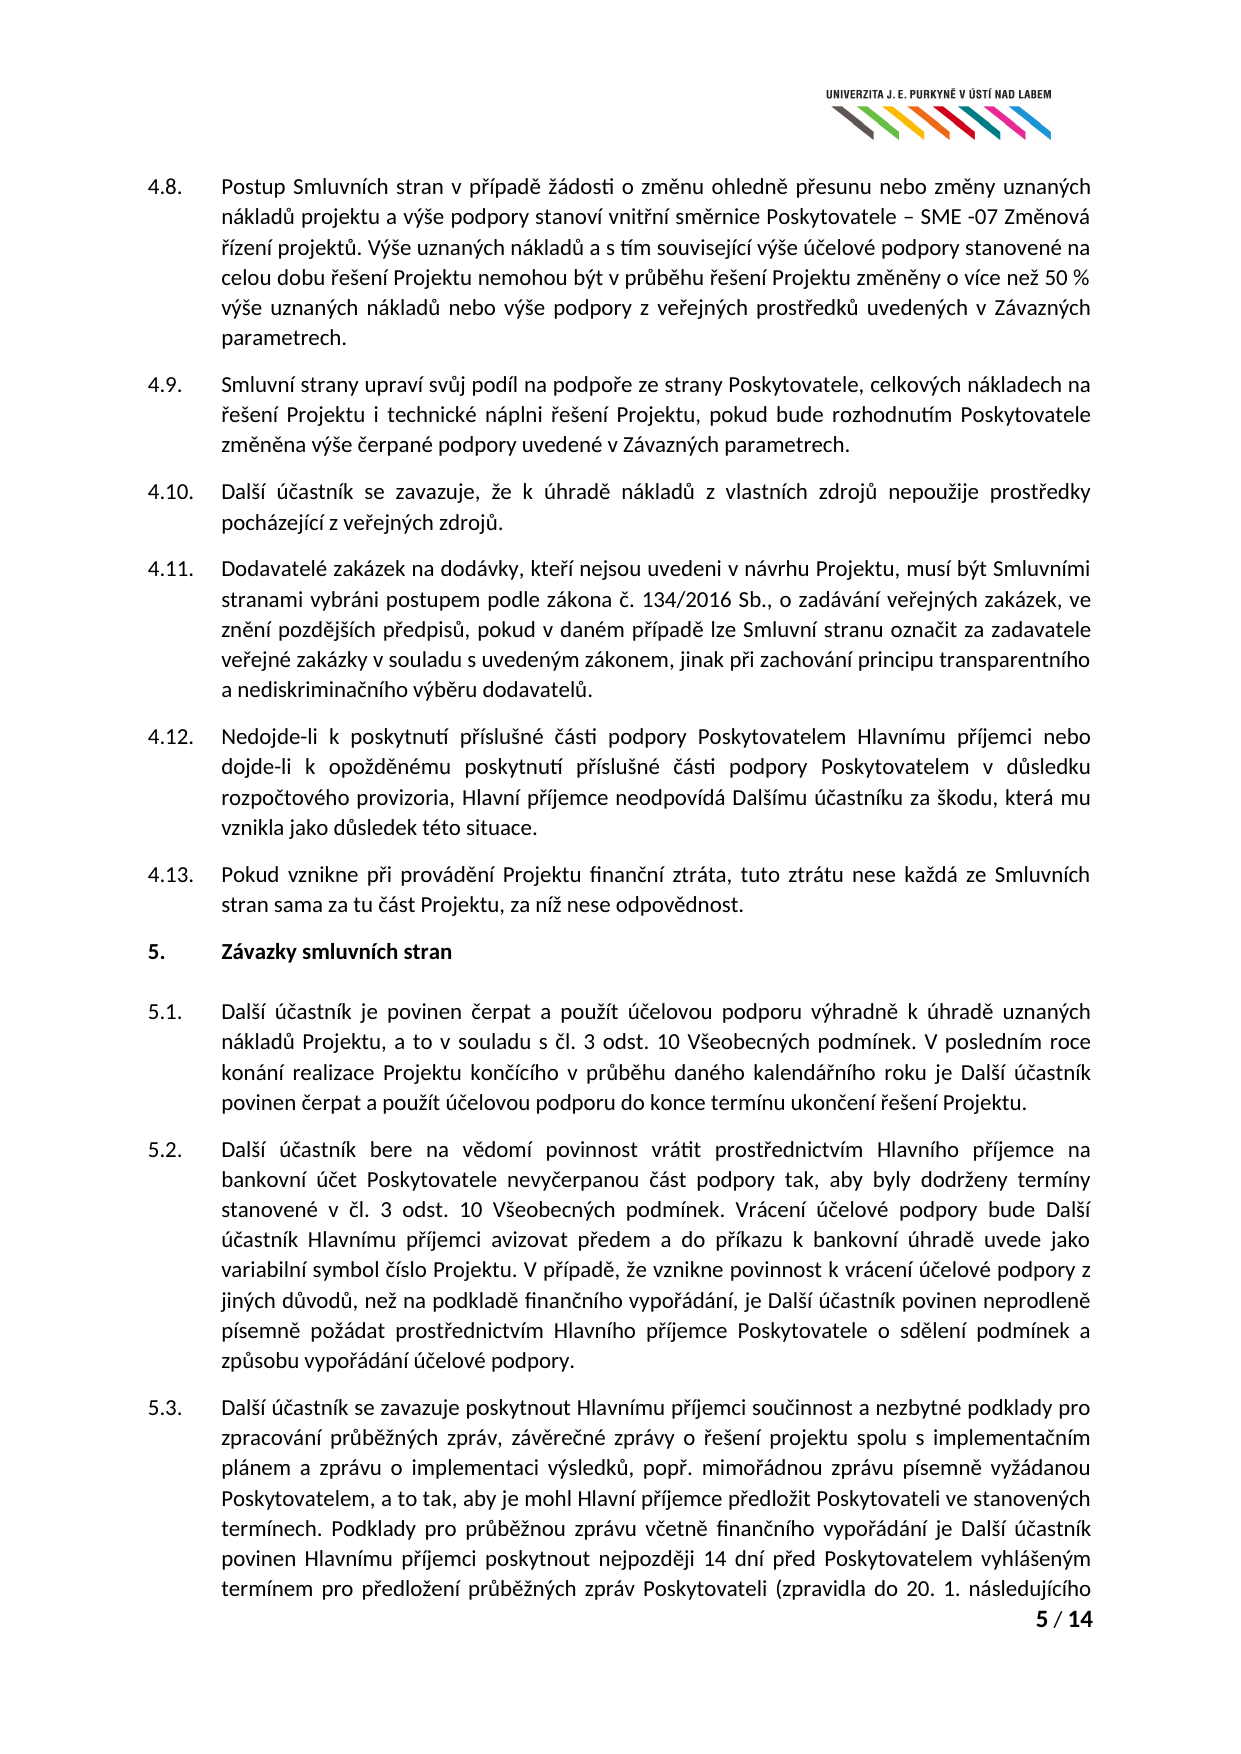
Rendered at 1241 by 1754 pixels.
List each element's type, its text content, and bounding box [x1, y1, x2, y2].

picture [789, 73, 1093, 173]
text 5.1. Další účastník je povinen čerpat a použít účelovou podporu výhradně k úhradě uznaných nákladů Projektu, a to v souladu s čl. 3 odst. 10 Všeobecných podmínek. V posledním roce konání realizace Projektu končícího v průběhu daného kalendářního roku je Další účastník povinen čerpat a použít účelovou podporu do konce termínu ukončení řešení Projektu. [148, 997, 1093, 1116]
text 4.10. Další účastník se zavazuje, že k úhradě nákladů z vlastních zdrojů nepoužije prostředky pocházející z veřejných zdrojů. [148, 477, 1093, 536]
text 4.13. Pokud vznikne při provádění Projektu finanční ztráta, tuto ztrátu nese každá ze Smluvních stran sama za tu část Projektu, za níž nese odpovědnost. [148, 860, 1093, 918]
text 4.9. Smluvní strany upraví svůj podíl na podpoře ze strany Poskytovatele, celkových nákladech na řešení Projektu i technické náplni řešení Projektu, pokud bude rozhodnutím Poskytovatele změněna výše čerpané podpory uvedené v Závazných parametrech. [148, 370, 1093, 458]
text 5.2. Další účastník bere na vědomí povinnost vrátit prostřednictvím Hlavního příjemce na bankovní účet Poskytovatele nevyčerpanou část podpory tak, aby byly dodrženy termíny stanovené v čl. 3 odst. 10 Všeobecných podmínek. Vrácení účelové podpory bude Další účastník Hlavnímu příjemci avizovat předem a do příkazu k bankovní úhradě uvede jako variabilní symbol číslo Projektu. V případě, že vznikne povinnost k vrácení účelové podpory z jiných důvodů, než na podkladě finančního vypořádání, je Další účastník povinen neprodleně písemně požádat prostřednictvím Hlavního příjemce Poskytovatele o sdělení podmínek a způsobu vypořádání účelové podpory. [148, 1135, 1093, 1374]
text 4.12. Nedojde-li k poskytnutí příslušné části podpory Poskytovatelem Hlavnímu příjemci nebo dojde-li k opožděnému poskytnutí příslušné části podpory Poskytovatelem v důsledku rozpočtového provizoria, Hlavní příjemce neodpovídá Dalšímu účastníku za škodu, která mu vznikla jako důsledek této situace. [148, 722, 1093, 841]
text 4.11. Dodavatelé zakázek na dodávky, kteří nejsou uvedeni v návrhu Projektu, musí být Smluvními stranami vybráni postupem podle zákona č. 134/2016 Sb., o zadávání veřejných zakázek, ve znění pozdějších předpisů, pokud v daném případě lze Smluvní stranu označit za zadavatele veřejné zakázky v souladu s uvedeným zákonem, jinak při zachování principu transparentního a nediskriminačního výběru dodavatelů. [148, 554, 1093, 703]
text 4.8. Postup Smluvních stran v případě žádosti o změnu ohledně přesunu nebo změny uznaných nákladů projektu a výše podpory stanoví vnitřní směrnice Poskytovatele – SME -07 Změnová řízení projektů. Výše uznaných nákladů a s tím související výše účelové podpory stanovené na celou dobu řešení Projektu nemohou být v průběhu řešení Projektu změněny o více než 50 % výše uznaných nákladů nebo výše podpory z veřejných prostředků uvedených v Závazných parametrech. [148, 172, 1093, 351]
text 5. Závazky smluvních stran [148, 937, 1093, 965]
